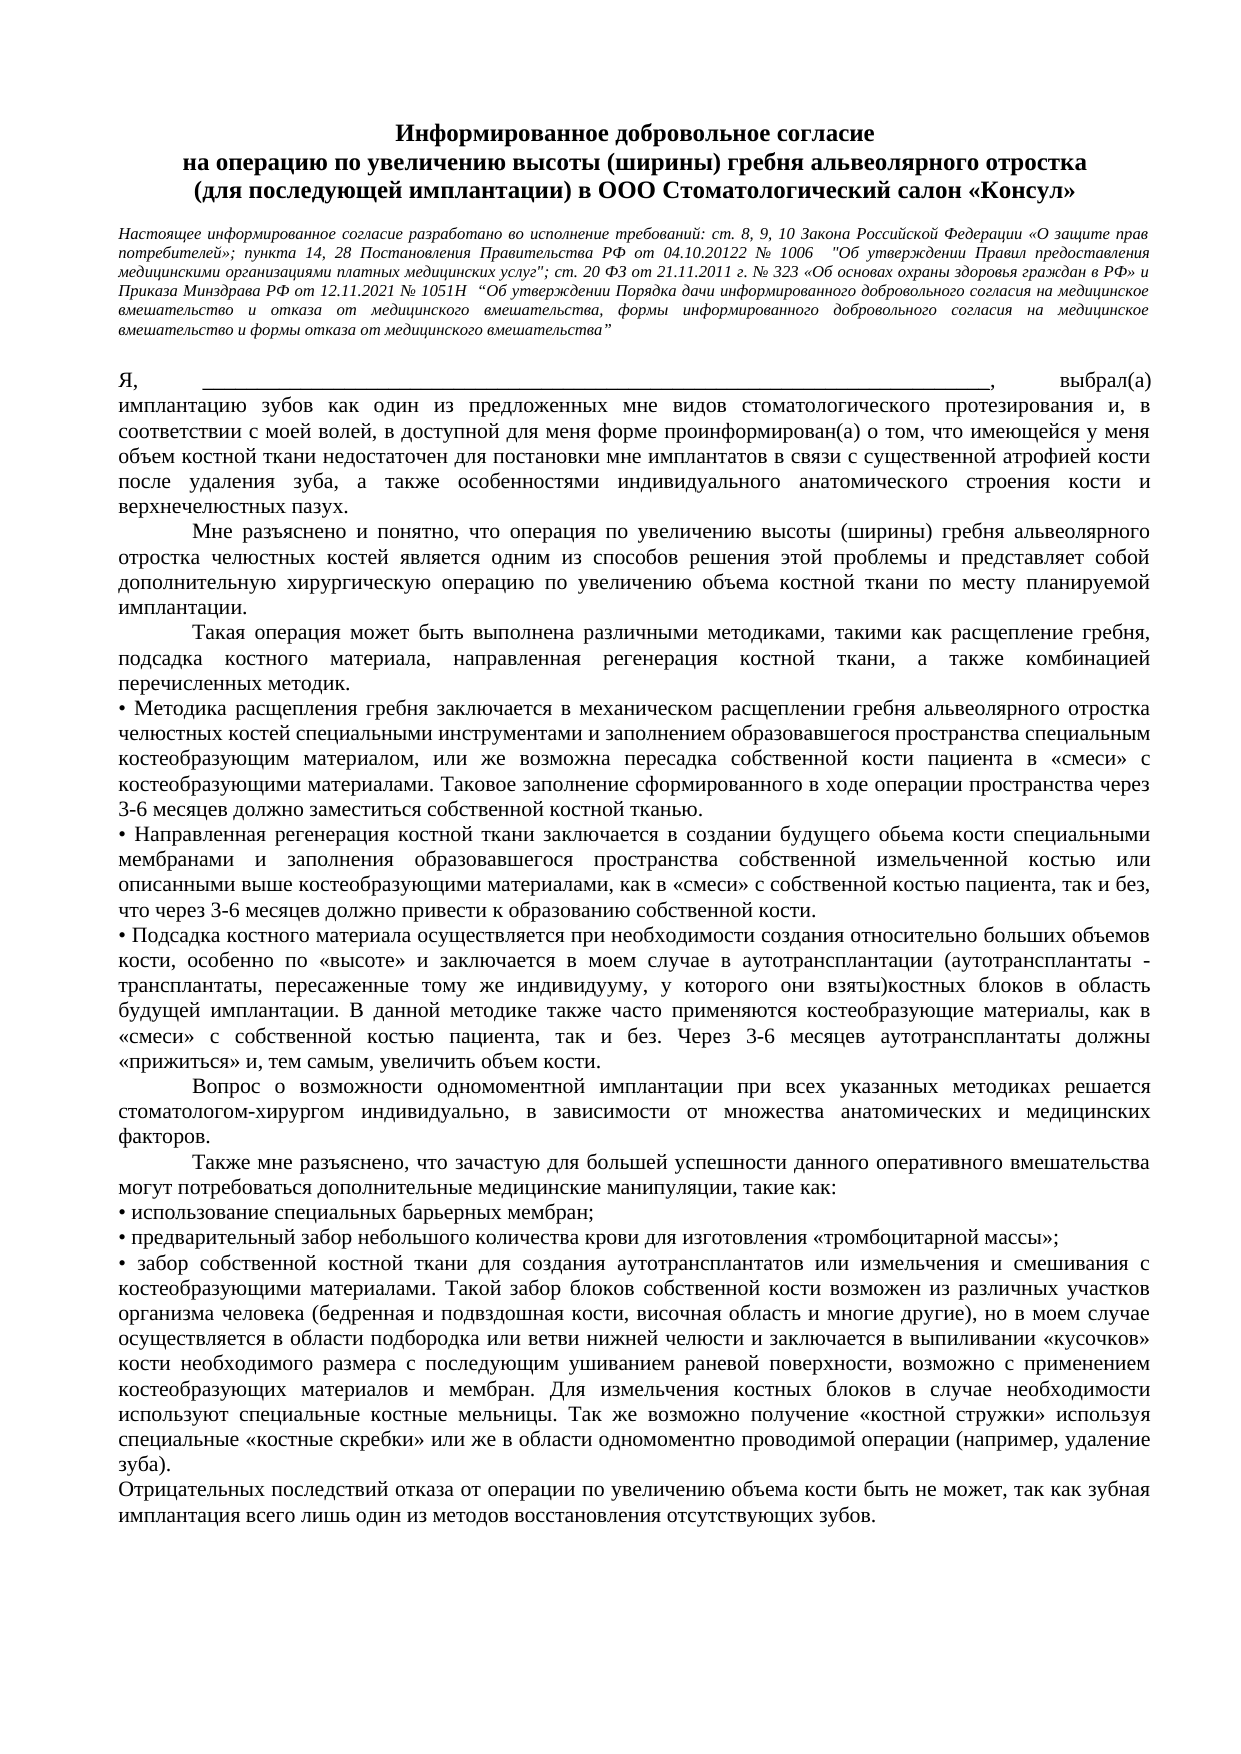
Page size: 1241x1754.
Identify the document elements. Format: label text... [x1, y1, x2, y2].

text Также мне разъяснено, что зачастую для большей успешности данного оперативного вмешательства могут потребоваться дополнительные медицинские манипуляции, такие как: [118, 1149, 1152, 1199]
text Информированное добровольное согласие [118, 118, 1152, 147]
text Настоящее информированное согласие разработано во исполнение требований: ст. 8, 9, 10 Закона Российской Федерации «О защите прав потребителей»; пункта 14, 28 Постановления Правительства РФ от 04.10.20122 № 1006 "Об утверждении Правил предоставления медицинскими организациями платных медицинских услуг"; ст. 20 ФЗ от 21.11.2011 г. № 323 «Об основах охраны здоровья граждан в РФ» и Приказа Минздрава РФ от 12.11.2021 № 1051Н “Об утверждении Порядка дачи информированного добровольного согласия на медицинское вмешательство и отказа от медицинского вмешательства, формы информированного добровольного согласия на медицинское вмешательство и формы отказа от медицинского вмешательства” [118, 223, 1152, 338]
text Я, ________________________________________________________________________, выбрал(а) имплантацию зубов как один из предложенных мне видов стоматологического протезирования и, в соответствии с моей волей, в доступной для меня форме проинформирован(а) о том, что имеющейся у меня объем костной ткани недостаточен для постановки мне имплантатов в связи с существенной атрофией кости после удаления зуба, а также особенностями индивидуального анатомического строения кости и верхнечелюстных пазух. [118, 367, 1152, 518]
text • предварительный забор небольшого количества крови для изготовления «тромбоцитарной массы»; [118, 1224, 1152, 1249]
text Такая операция может быть выполнена различными методиками, такими как расщепление гребня, подсадка костного материала, направленная регенерация костной ткани, а также комбинацией перечисленных методик. [118, 619, 1152, 695]
text • Методика расщепления гребня заключается в механическом расщеплении гребня альвеолярного отростка челюстных костей специальными инструментами и заполнением образовавшегося пространства специальным костеобразующим материалом, или же возможна пересадка собственной кости пациента в «смеси» с костеобразующими материалами. Таковое заполнение сформированного в ходе операции пространства через 3-6 месяцев должно заместиться собственной костной тканью. [118, 695, 1152, 821]
text • Направленная регенерация костной ткани заключается в создании будущего обьема кости специальными мембранами и заполнения образовавшегося пространства собственной измельченной костью или описанными выше костеобразующими материалами, как в «смеси» с собственной костью пациента, так и без, что через 3-6 месяцев должно привести к образованию собственной кости. [118, 821, 1152, 922]
text Вопрос о возможности одномоментной имплантации при всех указанных методиках решается стоматологом-хирургом индивидуально, в зависимости от множества анатомических и медицинских факторов. [118, 1073, 1152, 1149]
text • Подсадка костного материала осуществляется при необходимости создания относительно больших объемов кости, особенно по «высоте» и заключается в моем случае в аутотрансплантации (аутотрансплантаты - трансплантаты, пересаженные тому же индивидууму, у которого они взяты)костных блоков в область будущей имплантации. В данной методике также часто применяются костеобразующие материалы, как в «смеси» с собственной костью пациента, так и без. Через 3-6 месяцев аутотрансплантаты должны «прижиться» и, тем самым, увеличить объем кости. [118, 922, 1152, 1073]
text Мне разъяснено и понятно, что операция по увеличению высоты (ширины) гребня альвеолярного отростка челюстных костей является одним из способов решения этой проблемы и представляет собой дополнительную хирургическую операцию по увеличению объема костной ткани по месту планируемой имплантации. [118, 518, 1152, 619]
text • забор собственной костной ткани для создания аутотрансплантатов или измельчения и смешивания с костеобразующими материалами. Такой забор блоков собственной кости возможен из различных участков организма человека (бедренная и подвздошная кости, височная область и многие другие), но в моем случае осуществляется в области подбородка или ветви нижней челюсти и заключается в выпиливании «кусочков» кости необходимого размера с последующим ушиванием раневой поверхности, возможно с применением костеобразующих материалов и мембран. Для измельчения костных блоков в случае необходимости используют специальные костные мельницы. Так же возможно получение «костной стружки» используя специальные «костные скребки» или же в области одномоментно проводимой операции (например, удаление зуба). [118, 1249, 1152, 1476]
text (для последующей имплантации) в ООО Стоматологический салон «Консул» [118, 176, 1152, 204]
text Отрицательных последствий отказа от операции по увеличению объема кости быть не может, так как зубная имплантация всего лишь один из методов восстановления отсутствующих зубов. [118, 1476, 1152, 1527]
text • использование специальных барьерных мембран; [118, 1199, 1152, 1224]
text на операцию по увеличению высоты (ширины) гребня альвеолярного отростка [118, 147, 1152, 176]
